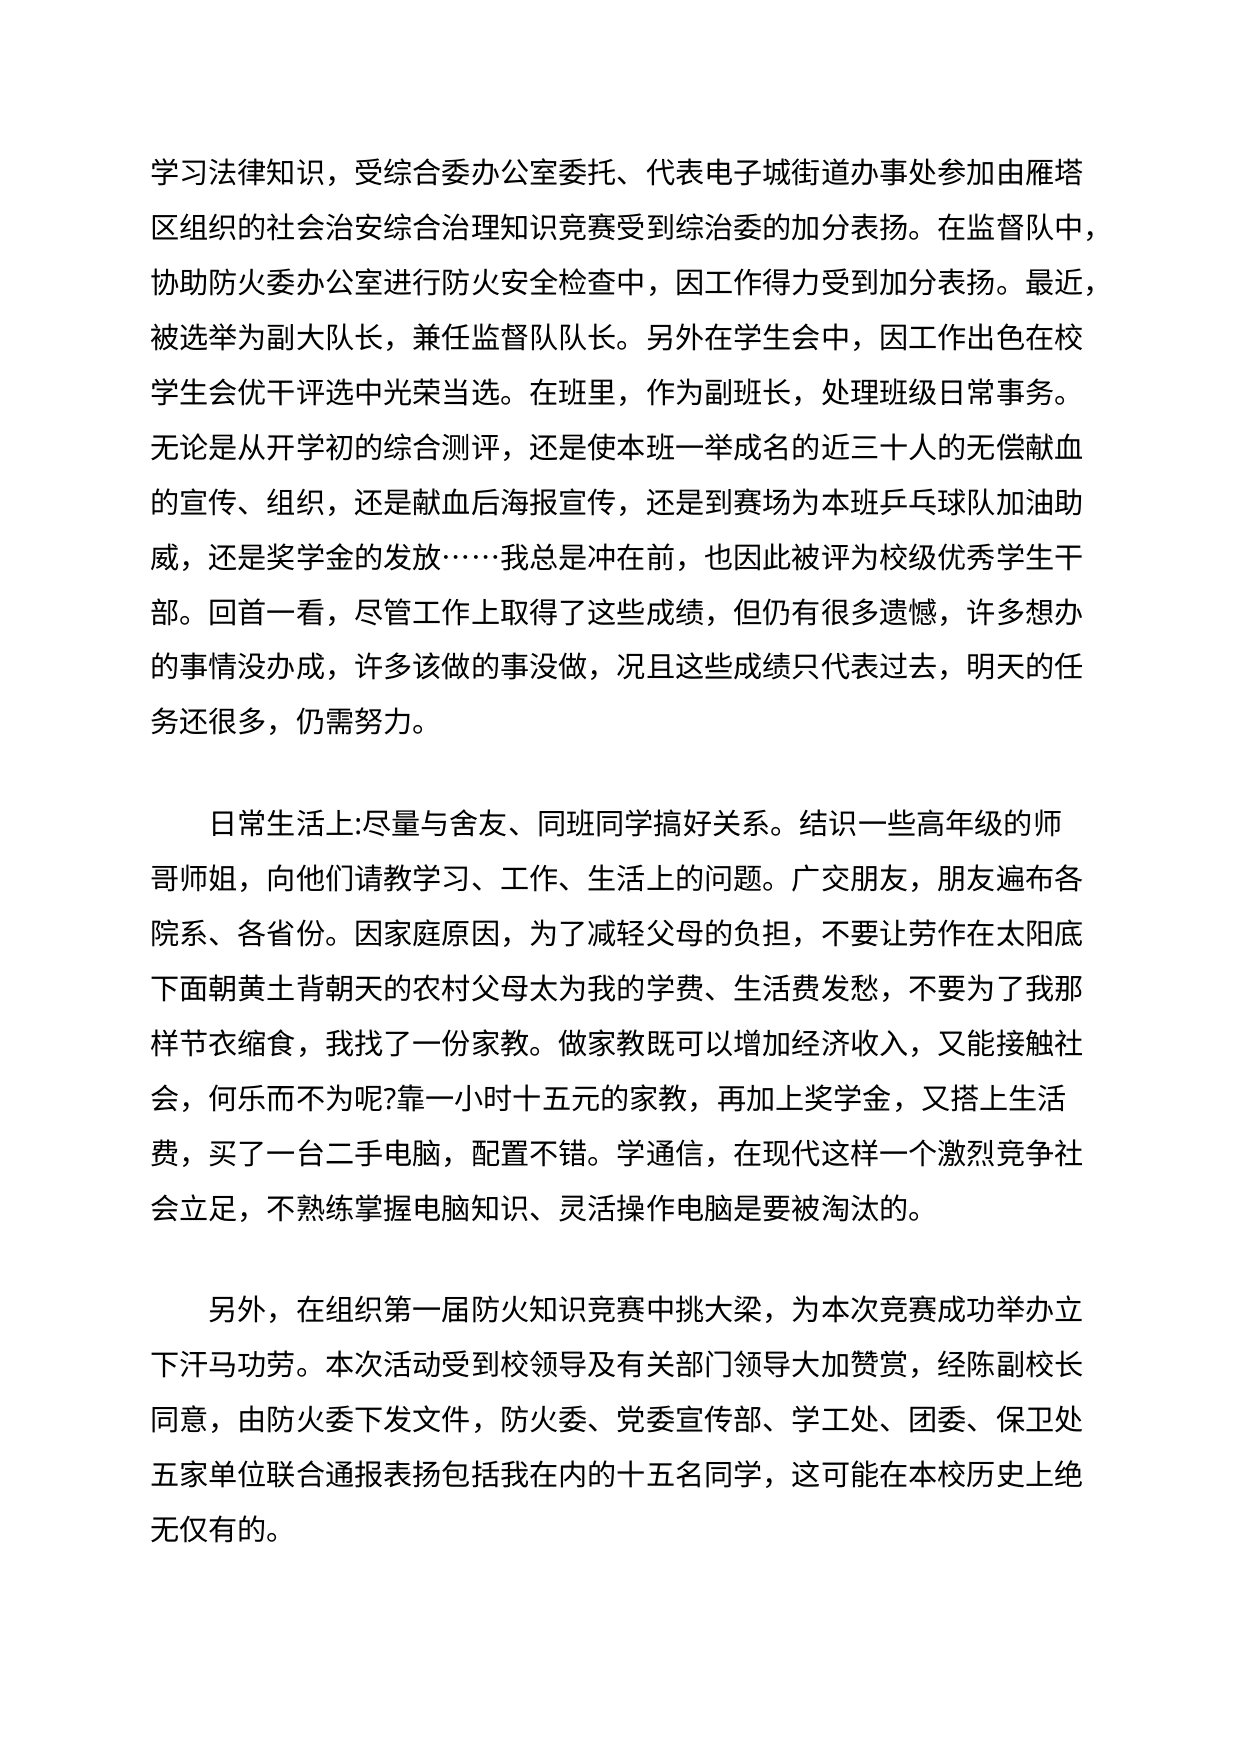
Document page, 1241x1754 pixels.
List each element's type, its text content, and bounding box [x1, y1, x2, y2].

text 日常生活上:尽量与舍友、同班同学搞好关系。结识一些高年级的师哥师姐，向他们请教学习、工作、生活上的问题。广交朋友，朋友遍布各院系、各省份。因家庭原因，为了减轻父母的负担，不要让劳作在太阳底下面朝黄土背朝天的农村父母太为我的学费、生活费发愁，不要为了我那样节衣缩食，我找了一份家教。做家教既可以增加经济收入，又能接触社会，何乐而不为呢?靠一小时十五元的家教，再加上奖学金，又搭上生活费，买了一台二手电脑，配置不错。学通信，在现代这样一个激烈竞争社会立足，不熟练掌握电脑知识、灵活操作电脑是要被淘汰的。 [150, 801, 1090, 1227]
text 另外，在组织第一届防火知识竞赛中挑大梁，为本次竞赛成功举办立下汗马功劳。本次活动受到校领导及有关部门领导大加赞赏，经陈副校长同意，由防火委下发文件，防火委、党委宣传部、学工处、团委、保卫处五家单位联合通报表扬包括我在内的十五名同学，这可能在本校历史上绝无仅有的。 [150, 1287, 1090, 1549]
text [150, 150, 1090, 741]
